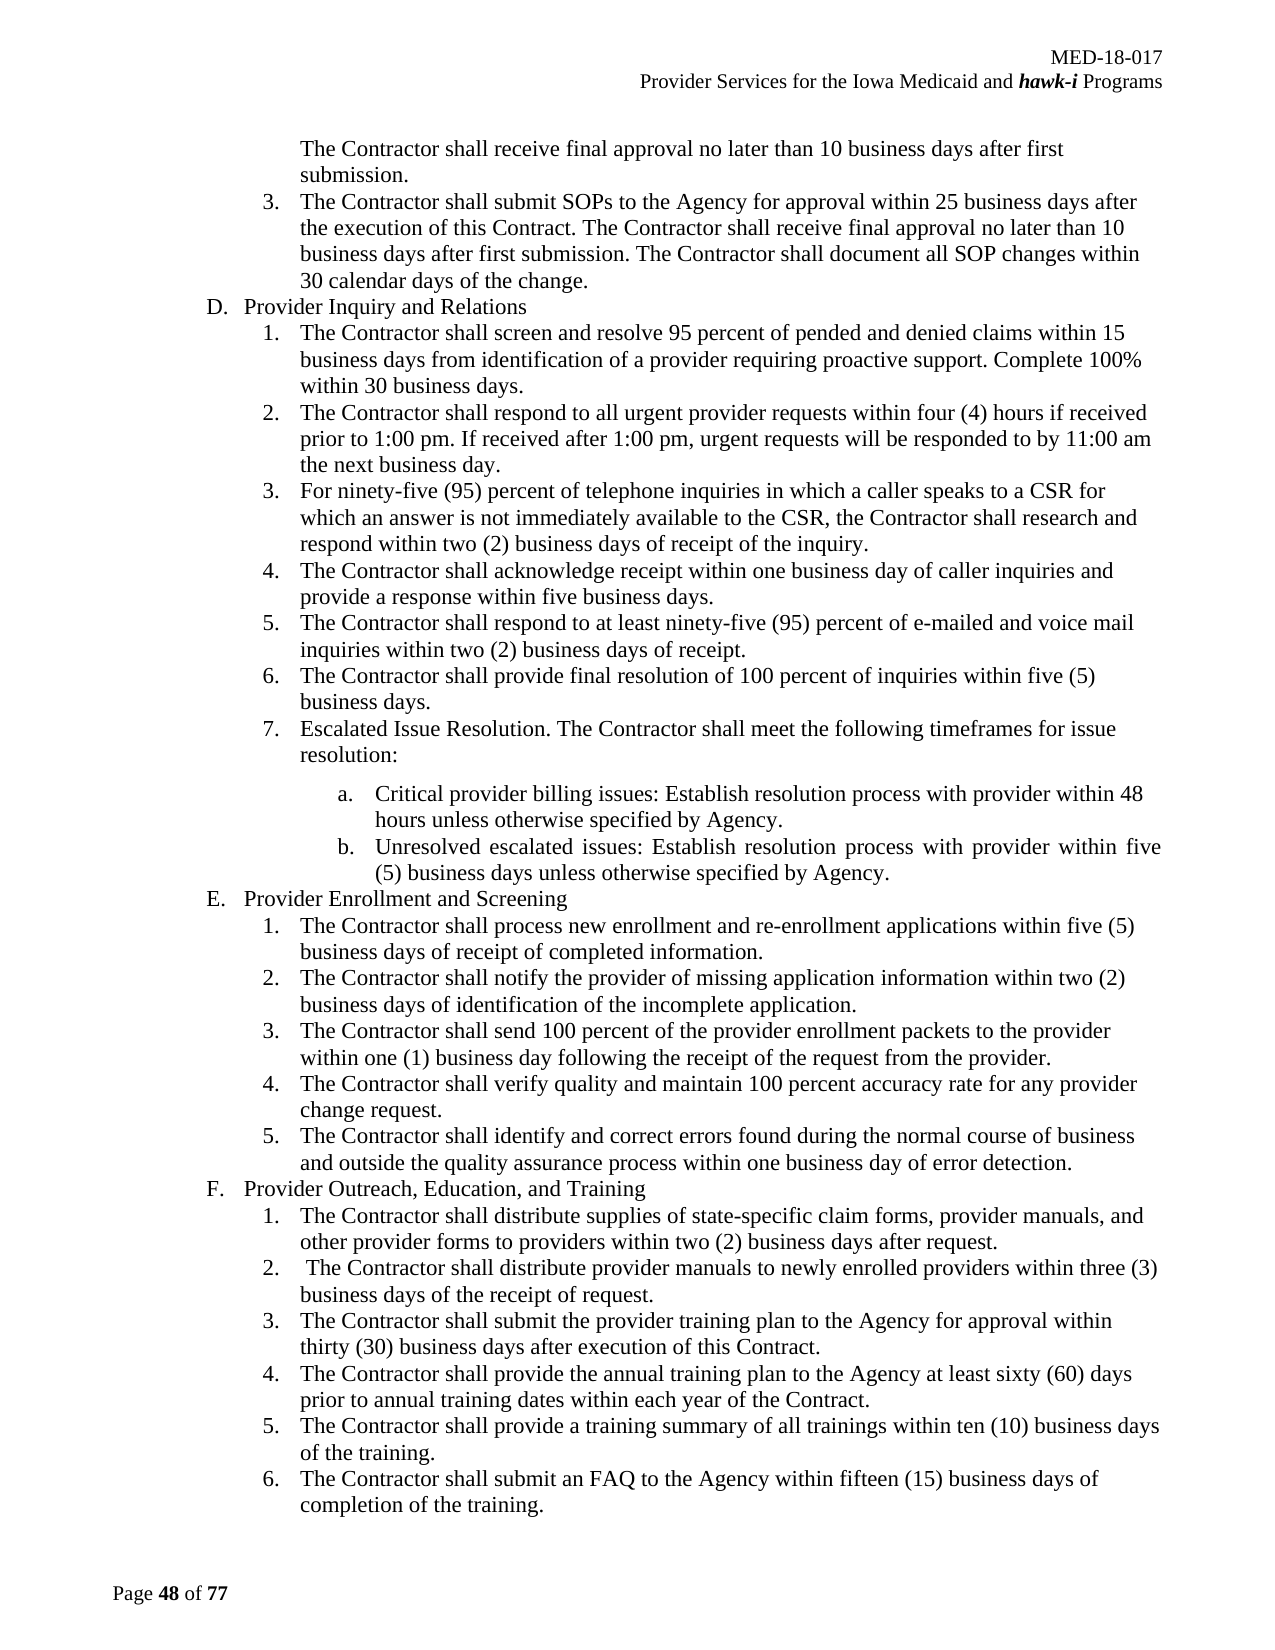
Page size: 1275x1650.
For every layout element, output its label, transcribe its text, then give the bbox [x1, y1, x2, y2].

list Unresolved escalated issues: Establish resolution process with provider within five (5) business days unless otherwise specified by Agency. [337, 833, 1162, 885]
list The Contractor shall submit the provider training plan to the Agency for approval within thirty (30) business days after execution of this Contract. [262, 1307, 1162, 1360]
list The Contractor shall respond to at least ninety-five (95) percent of e-mailed and voice mail inquiries within two (2) business days of receipt. [262, 609, 1162, 662]
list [262, 135, 1162, 188]
list The Contractor shall screen and resolve 95 percent of pended and denied claims within 15 business days from identification of a provider requiring proactive support. Complete 100% within 30 business days. [262, 319, 1162, 398]
list Provider Enrollment and Screening [206, 885, 1162, 912]
list The Contractor shall acknowledge receipt within one business day of caller inquiries and provide a response within five business days. [262, 557, 1162, 609]
list Escalated Issue Resolution. The Contractor shall meet the following timeframes for issue resolution: [262, 715, 1162, 767]
list The Contractor shall provide a training summary of all trainings within ten (10) business days of the training. [262, 1412, 1162, 1465]
list The Contractor shall respond to all urgent provider requests within four (4) hours if received prior to 1:00 pm. If received after 1:00 pm, urgent requests will be responded to by 11:00 am the next business day. [262, 398, 1162, 478]
list The Contractor shall process new enrollment and re-enrollment applications within five (5) business days of receipt of completed information. [262, 912, 1162, 964]
list Critical provider billing issues: Establish resolution process with provider within 48 hours unless otherwise specified by Agency. [337, 780, 1162, 833]
list The Contractor shall notify the provider of missing application information within two (2) business days of identification of the incomplete application. [262, 964, 1162, 1017]
list The Contractor shall distribute supplies of state-specific claim forms, provider manuals, and other provider forms to providers within two (2) business days after request. [262, 1202, 1162, 1254]
list The Contractor shall send 100 percent of the provider enrollment packets to the provider within one (1) business day following the receipt of the request from the provider. [262, 1017, 1162, 1070]
list The Contractor shall submit SOPs to the Agency for approval within 25 business days after the execution of this Contract. The Contractor shall receive final approval no later than 10 business days after first submission. The Contractor shall document all SOP changes within 30 calendar days of the change. [262, 188, 1162, 293]
list The Contractor shall identify and correct errors found during the normal course of business and outside the quality assurance process within one business day of error detection. [262, 1123, 1162, 1175]
list The Contractor shall submit an FAQ to the Agency within fifteen (15) business days of completion of the training. [262, 1465, 1162, 1518]
list Provider Inquiry and Relations [206, 293, 1162, 319]
list The Contractor shall provide final resolution of 100 percent of inquiries within five (5) business days. [262, 662, 1162, 715]
list For ninety-five (95) percent of telephone inquiries in which a caller speaks to a CSR for which an answer is not immediately available to the CSR, the Contractor shall research and respond within two (2) business days of receipt of the inquiry. [262, 478, 1162, 557]
list The Contractor shall verify quality and maintain 100 percent accuracy rate for any provider change request. [262, 1070, 1162, 1123]
list The Contractor shall provide the annual training plan to the Agency at least sixty (60) days prior to annual training dates within each year of the Contract. [262, 1360, 1162, 1412]
list Provider Outreach, Education, and Training [206, 1175, 1162, 1202]
list The Contractor shall distribute provider manuals to newly enrolled providers within three (3) business days of the receipt of request. [262, 1254, 1162, 1307]
